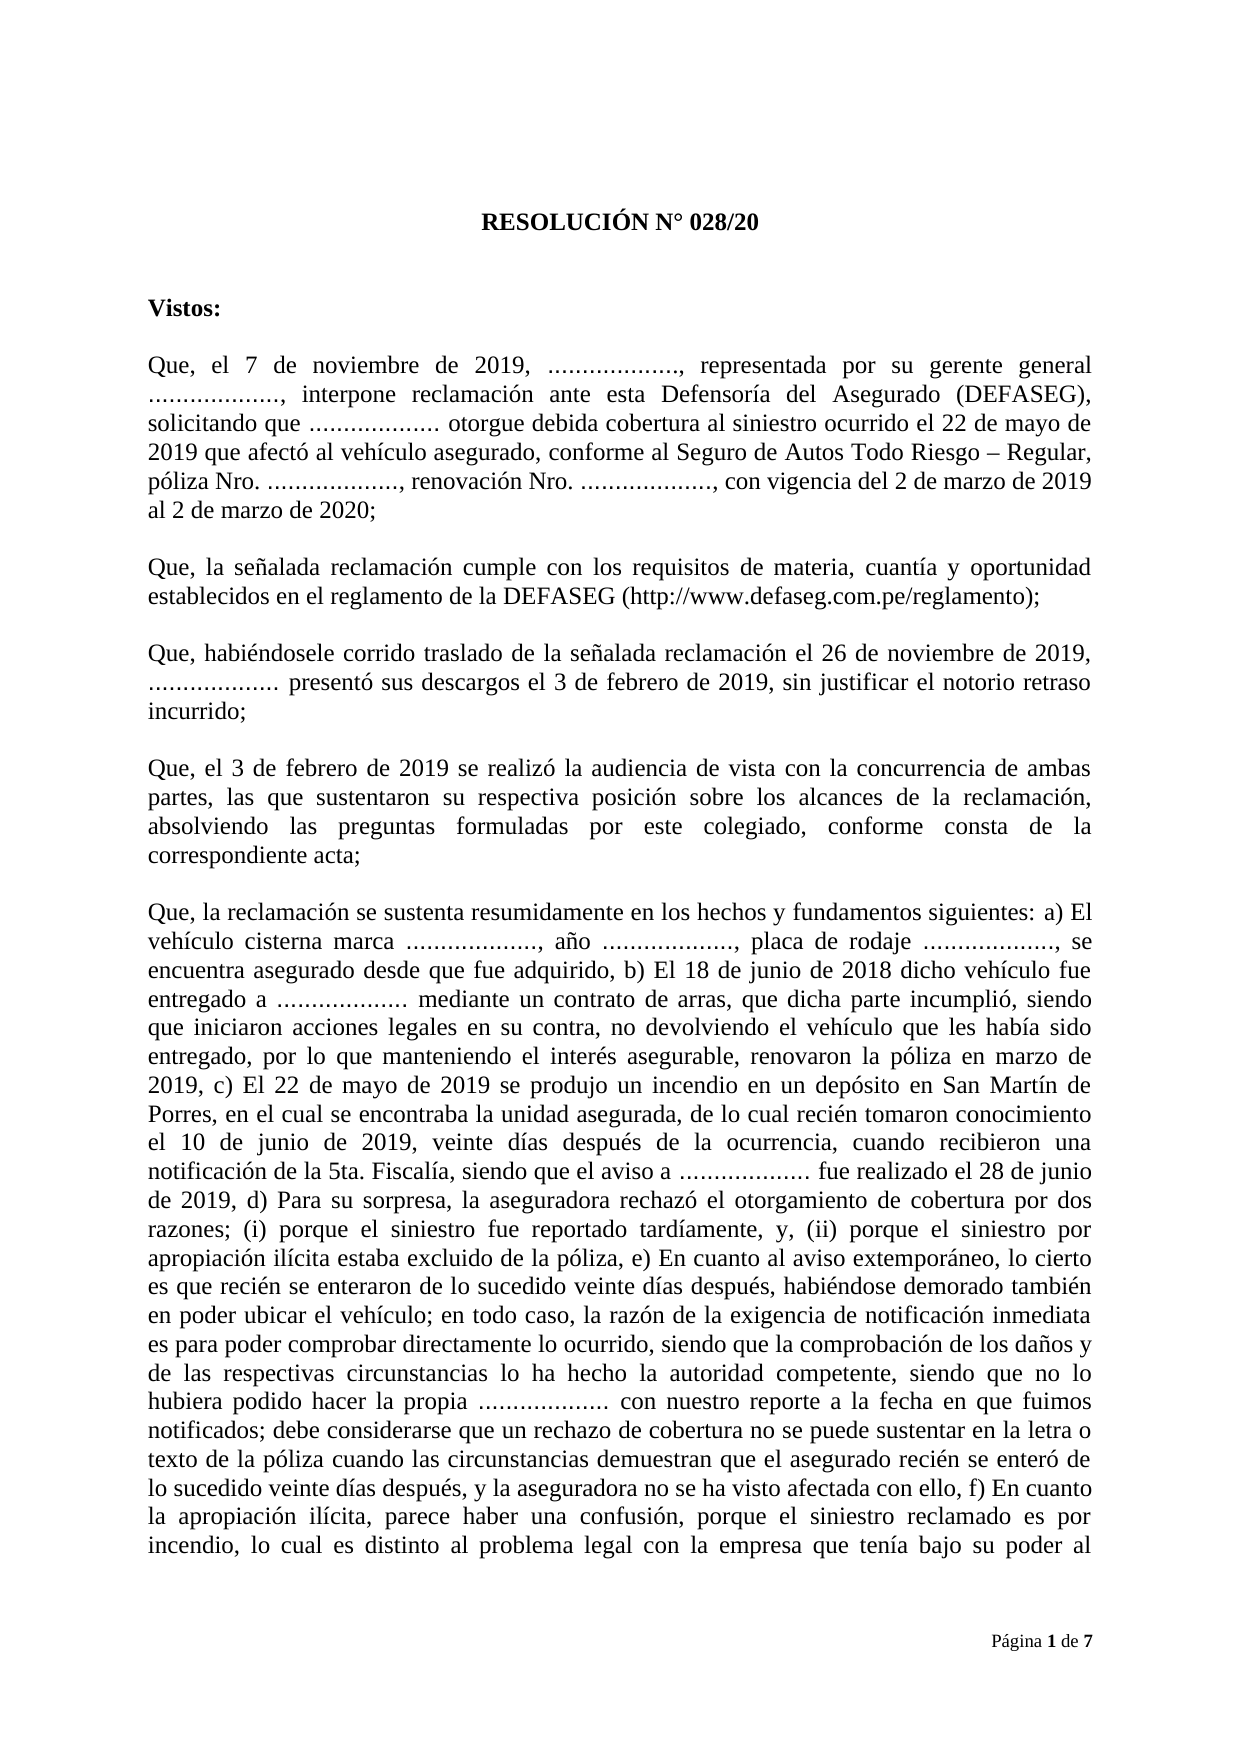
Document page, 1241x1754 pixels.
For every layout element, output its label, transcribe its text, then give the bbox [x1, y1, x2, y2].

title RESOLUCIÓN N° 028/20 [148, 207, 1092, 236]
text Que, la señalada reclamación cumple con los requisitos de materia, cuantía y oportunidad establecidos en el reglamento de la DEFASEG (http://www.defaseg.com.pe/reglamento); [148, 552, 1092, 610]
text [148, 897, 1092, 1559]
text Que, habiéndosele corrido traslado de la señalada reclamación el 26 de noviembre de 2019, ................... presentó sus descargos el 3 de febrero de 2019, sin justificar el notorio retraso incurrido; [148, 638, 1092, 725]
text Que, el 7 de noviembre de 2019, ..................., representada por su gerente general ..................., interpone reclamación ante esta Defensoría del Asegurado (DEFASEG), solicitando que ................... otorgue debida cobertura al siniestro ocurrido el 22 de mayo de 2019 que afectó al vehículo asegurado, conforme al Seguro de Autos Todo Riesgo – Regular, póliza Nro. ..................., renovación Nro. ..................., con vigencia del 2 de marzo de 2019 al 2 de marzo de 2020; [148, 351, 1092, 523]
text Vistos: [148, 293, 1092, 322]
text Que, el 3 de febrero de 2019 se realizó la audiencia de vista con la concurrencia de ambas partes, las que sustentaron su respectiva posición sobre los alcances de la reclamación, absolviendo las preguntas formuladas por este colegiado, conforme consta de la correspondiente acta; [148, 753, 1092, 868]
